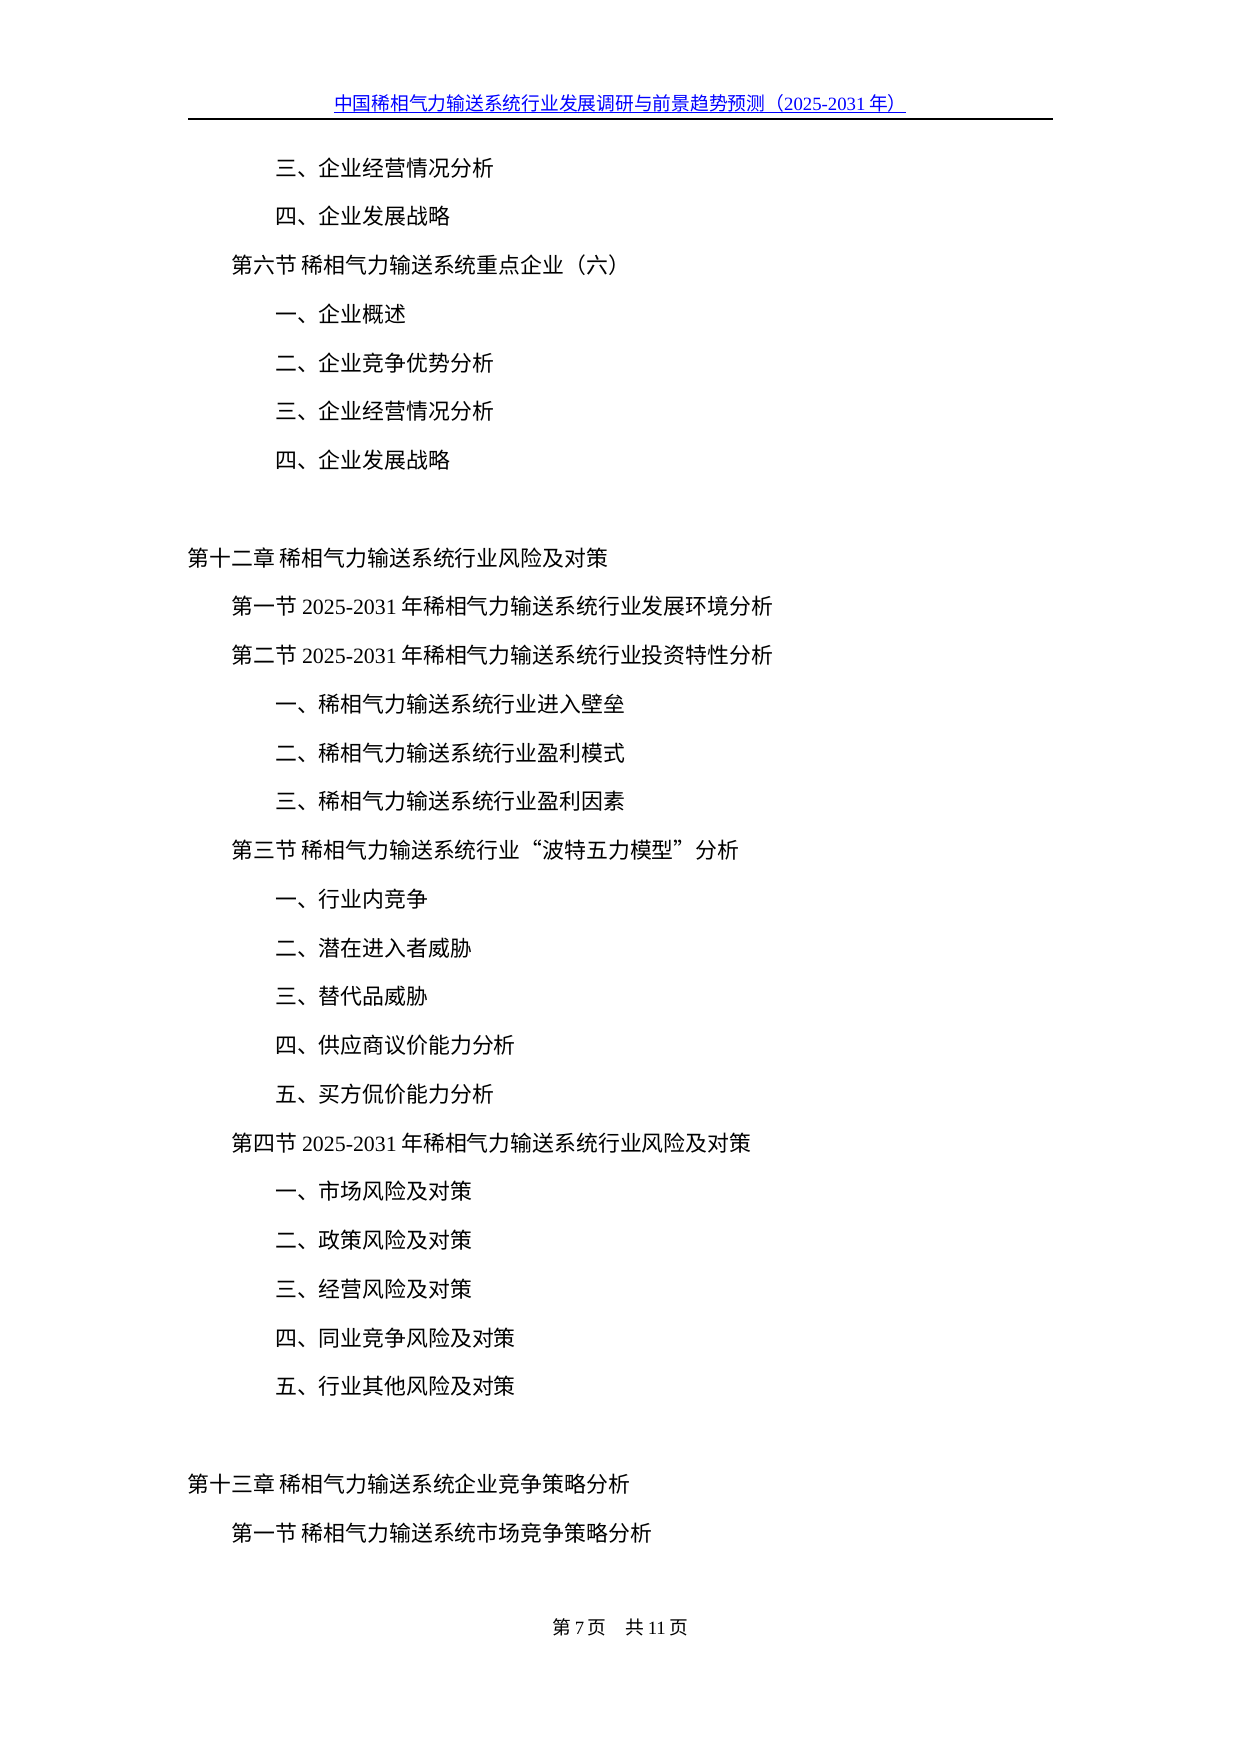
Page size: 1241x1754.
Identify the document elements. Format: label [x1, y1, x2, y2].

text [187, 150, 1053, 1548]
